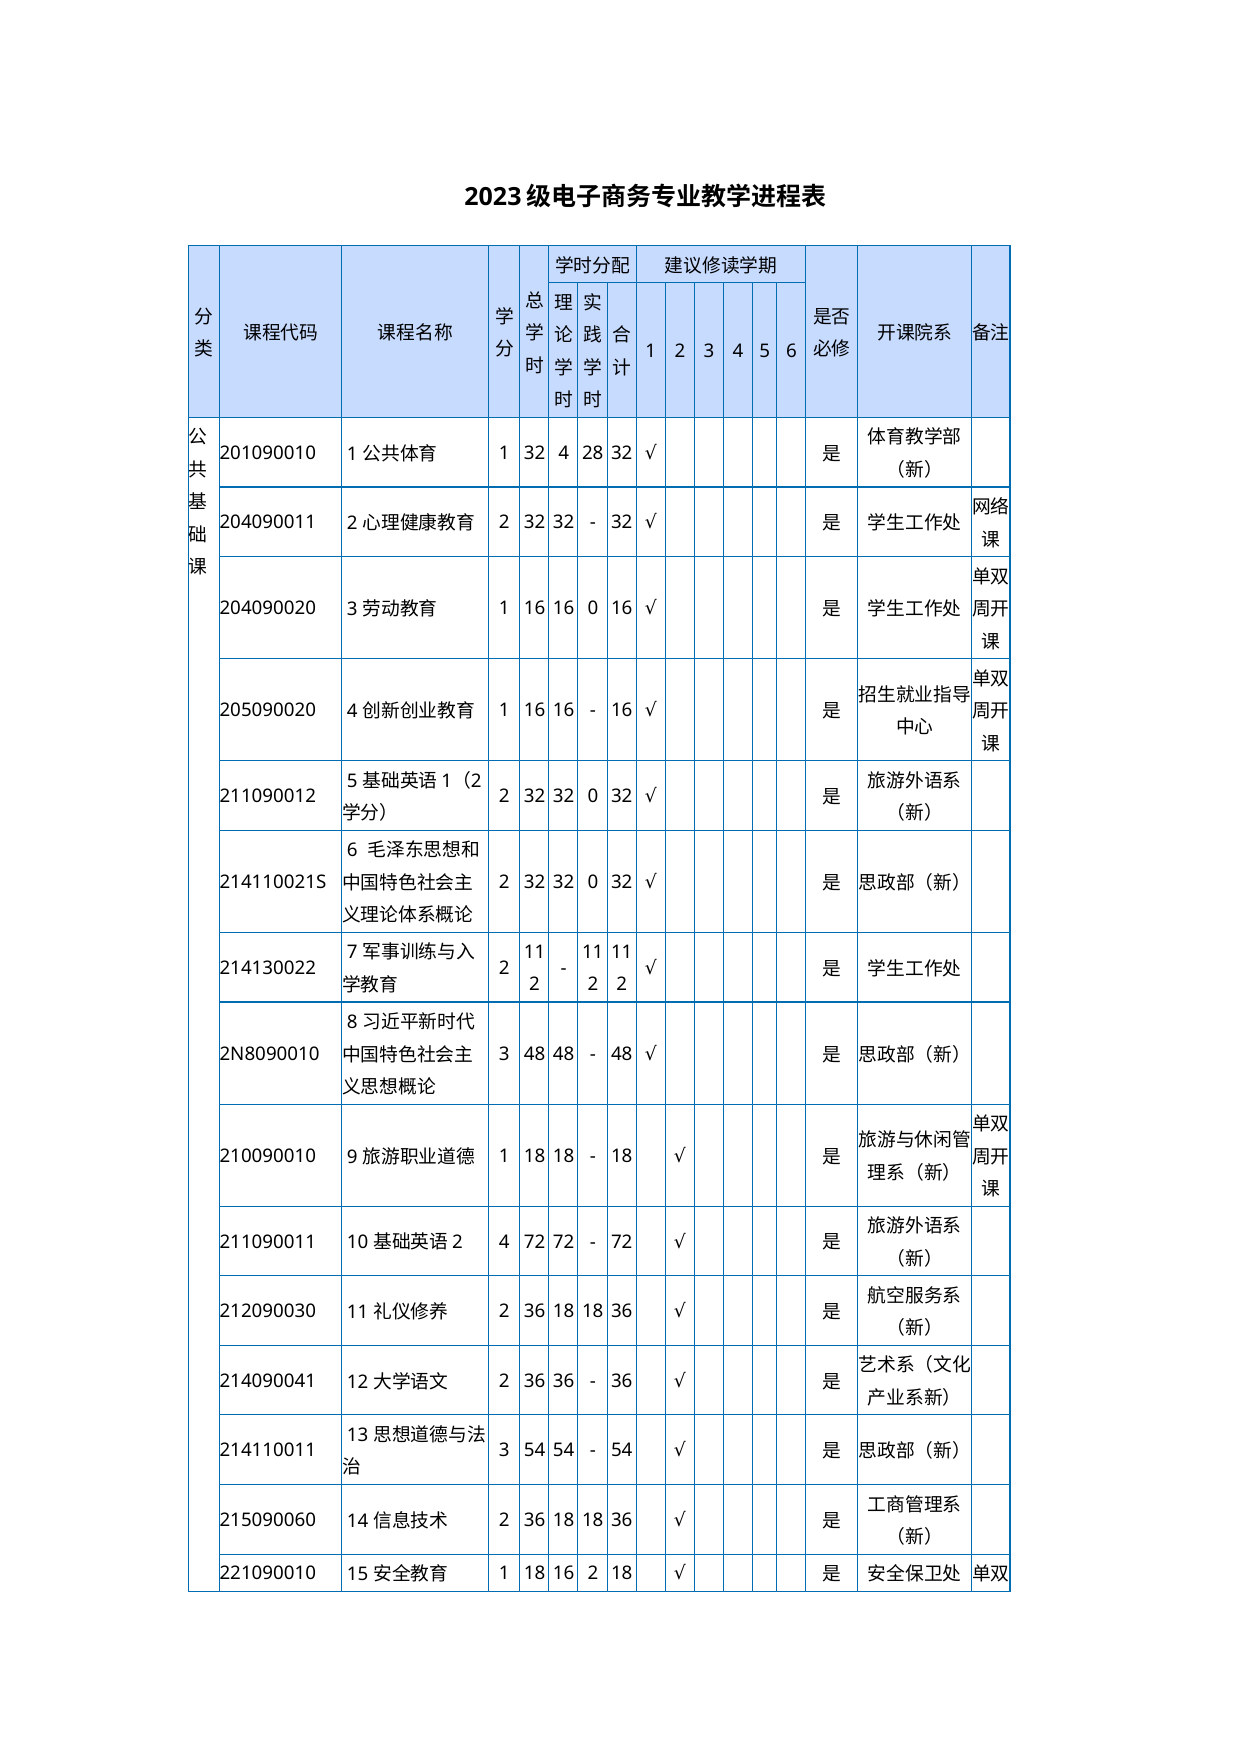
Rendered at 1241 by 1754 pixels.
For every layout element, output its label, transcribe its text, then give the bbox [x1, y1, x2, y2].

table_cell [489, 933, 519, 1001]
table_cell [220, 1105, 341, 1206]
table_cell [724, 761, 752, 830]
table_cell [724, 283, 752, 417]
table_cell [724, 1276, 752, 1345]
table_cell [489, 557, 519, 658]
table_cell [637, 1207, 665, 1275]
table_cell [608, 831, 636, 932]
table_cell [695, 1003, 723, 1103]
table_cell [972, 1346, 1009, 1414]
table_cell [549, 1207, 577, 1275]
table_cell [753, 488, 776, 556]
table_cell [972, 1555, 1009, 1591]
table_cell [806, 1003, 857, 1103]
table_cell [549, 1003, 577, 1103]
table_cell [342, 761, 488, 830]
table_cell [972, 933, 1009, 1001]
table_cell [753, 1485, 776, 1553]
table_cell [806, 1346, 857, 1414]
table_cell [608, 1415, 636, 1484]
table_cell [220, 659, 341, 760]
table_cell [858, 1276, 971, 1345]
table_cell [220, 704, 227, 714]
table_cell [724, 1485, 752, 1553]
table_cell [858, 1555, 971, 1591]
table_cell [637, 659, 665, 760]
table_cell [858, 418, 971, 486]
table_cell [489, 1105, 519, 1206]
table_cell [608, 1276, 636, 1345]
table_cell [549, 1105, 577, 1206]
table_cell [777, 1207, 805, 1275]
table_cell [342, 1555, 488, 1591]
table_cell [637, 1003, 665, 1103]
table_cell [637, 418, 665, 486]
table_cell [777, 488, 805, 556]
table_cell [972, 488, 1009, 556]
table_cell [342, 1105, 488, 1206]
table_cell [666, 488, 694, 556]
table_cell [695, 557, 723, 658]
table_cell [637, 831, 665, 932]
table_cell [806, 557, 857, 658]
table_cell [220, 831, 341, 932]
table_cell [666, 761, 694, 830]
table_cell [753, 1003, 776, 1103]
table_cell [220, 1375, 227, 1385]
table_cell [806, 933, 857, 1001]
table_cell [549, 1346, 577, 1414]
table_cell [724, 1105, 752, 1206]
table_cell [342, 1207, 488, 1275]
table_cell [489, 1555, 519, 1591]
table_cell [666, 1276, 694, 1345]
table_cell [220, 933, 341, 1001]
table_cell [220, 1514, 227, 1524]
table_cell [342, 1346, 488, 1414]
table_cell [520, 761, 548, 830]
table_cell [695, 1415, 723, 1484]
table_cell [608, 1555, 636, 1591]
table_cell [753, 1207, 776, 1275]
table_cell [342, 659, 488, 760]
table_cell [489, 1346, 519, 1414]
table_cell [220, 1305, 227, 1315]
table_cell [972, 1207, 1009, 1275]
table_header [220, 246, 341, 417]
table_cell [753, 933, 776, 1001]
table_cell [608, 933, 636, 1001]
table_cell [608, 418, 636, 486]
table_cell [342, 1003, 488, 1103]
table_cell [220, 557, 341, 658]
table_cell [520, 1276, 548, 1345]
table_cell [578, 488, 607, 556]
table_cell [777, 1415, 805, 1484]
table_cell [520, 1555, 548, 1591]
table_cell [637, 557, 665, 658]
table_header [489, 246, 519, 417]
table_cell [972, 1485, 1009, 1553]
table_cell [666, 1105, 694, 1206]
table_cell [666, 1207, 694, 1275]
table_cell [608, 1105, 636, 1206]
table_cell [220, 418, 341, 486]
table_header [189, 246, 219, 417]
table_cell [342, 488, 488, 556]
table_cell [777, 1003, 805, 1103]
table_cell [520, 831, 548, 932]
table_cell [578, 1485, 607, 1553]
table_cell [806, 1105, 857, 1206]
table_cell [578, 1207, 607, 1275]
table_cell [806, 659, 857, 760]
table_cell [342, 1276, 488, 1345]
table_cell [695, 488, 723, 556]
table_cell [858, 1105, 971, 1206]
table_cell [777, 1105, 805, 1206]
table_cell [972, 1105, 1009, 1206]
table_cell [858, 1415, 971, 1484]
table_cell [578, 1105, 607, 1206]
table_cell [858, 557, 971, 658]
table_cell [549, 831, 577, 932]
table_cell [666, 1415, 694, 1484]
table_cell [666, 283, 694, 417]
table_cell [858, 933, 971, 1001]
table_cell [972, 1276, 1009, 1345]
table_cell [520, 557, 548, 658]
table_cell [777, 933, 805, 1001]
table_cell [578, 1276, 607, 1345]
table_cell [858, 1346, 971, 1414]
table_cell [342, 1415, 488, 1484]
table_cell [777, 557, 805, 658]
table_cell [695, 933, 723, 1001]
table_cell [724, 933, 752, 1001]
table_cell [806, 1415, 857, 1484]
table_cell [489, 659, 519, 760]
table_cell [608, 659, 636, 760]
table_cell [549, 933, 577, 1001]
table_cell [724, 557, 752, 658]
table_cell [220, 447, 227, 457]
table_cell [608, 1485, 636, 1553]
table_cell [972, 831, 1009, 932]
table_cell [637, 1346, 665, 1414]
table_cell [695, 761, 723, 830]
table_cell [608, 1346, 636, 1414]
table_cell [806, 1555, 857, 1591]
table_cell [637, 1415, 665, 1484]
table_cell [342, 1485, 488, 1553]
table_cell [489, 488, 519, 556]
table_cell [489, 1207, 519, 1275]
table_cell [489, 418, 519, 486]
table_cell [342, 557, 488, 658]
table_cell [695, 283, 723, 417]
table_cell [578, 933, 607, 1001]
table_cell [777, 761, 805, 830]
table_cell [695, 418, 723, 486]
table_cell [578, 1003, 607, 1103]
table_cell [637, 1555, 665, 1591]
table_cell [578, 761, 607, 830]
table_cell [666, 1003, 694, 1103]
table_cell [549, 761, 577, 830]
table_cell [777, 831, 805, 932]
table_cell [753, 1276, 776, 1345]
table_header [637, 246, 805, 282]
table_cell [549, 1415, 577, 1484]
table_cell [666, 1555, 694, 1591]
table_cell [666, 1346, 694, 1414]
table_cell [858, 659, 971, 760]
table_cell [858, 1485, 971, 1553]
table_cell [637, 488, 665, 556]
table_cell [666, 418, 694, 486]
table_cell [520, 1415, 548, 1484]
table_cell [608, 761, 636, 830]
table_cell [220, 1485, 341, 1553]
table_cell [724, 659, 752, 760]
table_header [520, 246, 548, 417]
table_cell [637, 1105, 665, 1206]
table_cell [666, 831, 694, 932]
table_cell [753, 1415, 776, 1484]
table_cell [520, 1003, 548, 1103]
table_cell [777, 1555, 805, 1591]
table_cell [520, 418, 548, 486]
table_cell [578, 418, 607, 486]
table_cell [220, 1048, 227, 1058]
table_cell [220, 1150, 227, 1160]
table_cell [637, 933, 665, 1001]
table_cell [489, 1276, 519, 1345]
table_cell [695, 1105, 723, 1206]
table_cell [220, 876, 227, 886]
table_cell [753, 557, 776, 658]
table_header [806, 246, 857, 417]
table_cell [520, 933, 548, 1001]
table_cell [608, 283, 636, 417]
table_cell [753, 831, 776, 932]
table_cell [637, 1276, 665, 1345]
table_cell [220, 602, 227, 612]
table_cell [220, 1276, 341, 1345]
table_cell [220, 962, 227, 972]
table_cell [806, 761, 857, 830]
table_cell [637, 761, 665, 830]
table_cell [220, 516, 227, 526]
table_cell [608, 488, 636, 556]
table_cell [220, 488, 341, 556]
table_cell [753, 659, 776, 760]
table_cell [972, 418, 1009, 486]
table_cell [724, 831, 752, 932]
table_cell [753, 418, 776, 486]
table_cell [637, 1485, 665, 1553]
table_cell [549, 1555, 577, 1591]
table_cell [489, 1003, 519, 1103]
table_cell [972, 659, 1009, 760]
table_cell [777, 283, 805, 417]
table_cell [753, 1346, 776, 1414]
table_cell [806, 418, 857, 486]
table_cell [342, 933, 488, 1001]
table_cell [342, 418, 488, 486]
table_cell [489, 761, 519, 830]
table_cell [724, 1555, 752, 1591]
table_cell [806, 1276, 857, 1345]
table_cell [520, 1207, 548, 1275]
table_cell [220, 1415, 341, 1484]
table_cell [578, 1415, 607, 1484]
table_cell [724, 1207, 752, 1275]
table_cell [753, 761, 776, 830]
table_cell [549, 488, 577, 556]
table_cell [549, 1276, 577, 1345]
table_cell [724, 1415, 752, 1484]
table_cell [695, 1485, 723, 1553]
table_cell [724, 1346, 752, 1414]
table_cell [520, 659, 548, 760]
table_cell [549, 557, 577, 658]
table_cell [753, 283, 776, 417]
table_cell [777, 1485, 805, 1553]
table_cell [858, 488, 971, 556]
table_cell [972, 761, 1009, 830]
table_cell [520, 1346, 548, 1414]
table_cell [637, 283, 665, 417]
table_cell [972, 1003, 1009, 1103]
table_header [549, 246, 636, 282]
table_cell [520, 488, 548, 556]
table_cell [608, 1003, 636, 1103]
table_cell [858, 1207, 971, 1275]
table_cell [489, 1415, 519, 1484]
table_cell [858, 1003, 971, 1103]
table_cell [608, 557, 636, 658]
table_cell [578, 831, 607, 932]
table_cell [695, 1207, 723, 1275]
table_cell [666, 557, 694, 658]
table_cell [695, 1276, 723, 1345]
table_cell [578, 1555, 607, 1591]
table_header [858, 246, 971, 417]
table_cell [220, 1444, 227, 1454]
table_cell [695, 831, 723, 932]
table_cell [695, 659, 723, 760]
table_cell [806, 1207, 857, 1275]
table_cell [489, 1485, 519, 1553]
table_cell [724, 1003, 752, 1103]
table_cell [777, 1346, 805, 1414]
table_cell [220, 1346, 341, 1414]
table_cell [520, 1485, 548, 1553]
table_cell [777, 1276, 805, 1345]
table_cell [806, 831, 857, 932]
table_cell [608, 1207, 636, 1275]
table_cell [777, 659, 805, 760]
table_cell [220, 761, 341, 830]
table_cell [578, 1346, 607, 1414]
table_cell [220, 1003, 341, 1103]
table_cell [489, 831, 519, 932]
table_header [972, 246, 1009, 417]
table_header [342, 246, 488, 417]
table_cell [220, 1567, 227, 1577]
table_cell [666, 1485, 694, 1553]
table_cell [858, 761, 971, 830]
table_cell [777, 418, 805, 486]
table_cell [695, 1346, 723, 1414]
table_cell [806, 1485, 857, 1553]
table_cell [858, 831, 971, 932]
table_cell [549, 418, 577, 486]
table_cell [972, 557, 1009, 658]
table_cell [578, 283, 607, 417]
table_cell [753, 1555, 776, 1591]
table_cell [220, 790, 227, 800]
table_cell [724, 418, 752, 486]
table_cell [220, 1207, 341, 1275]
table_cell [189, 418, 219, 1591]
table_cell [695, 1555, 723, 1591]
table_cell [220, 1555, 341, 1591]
text 2023级电子商务专业教学进程表 [187, 162, 1053, 227]
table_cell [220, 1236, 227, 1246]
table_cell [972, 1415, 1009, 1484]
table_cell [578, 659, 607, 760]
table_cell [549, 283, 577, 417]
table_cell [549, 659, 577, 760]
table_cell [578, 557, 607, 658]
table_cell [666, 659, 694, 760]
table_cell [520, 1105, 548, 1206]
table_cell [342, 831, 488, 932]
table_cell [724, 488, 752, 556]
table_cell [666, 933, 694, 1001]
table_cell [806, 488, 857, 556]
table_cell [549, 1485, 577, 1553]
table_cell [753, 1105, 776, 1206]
